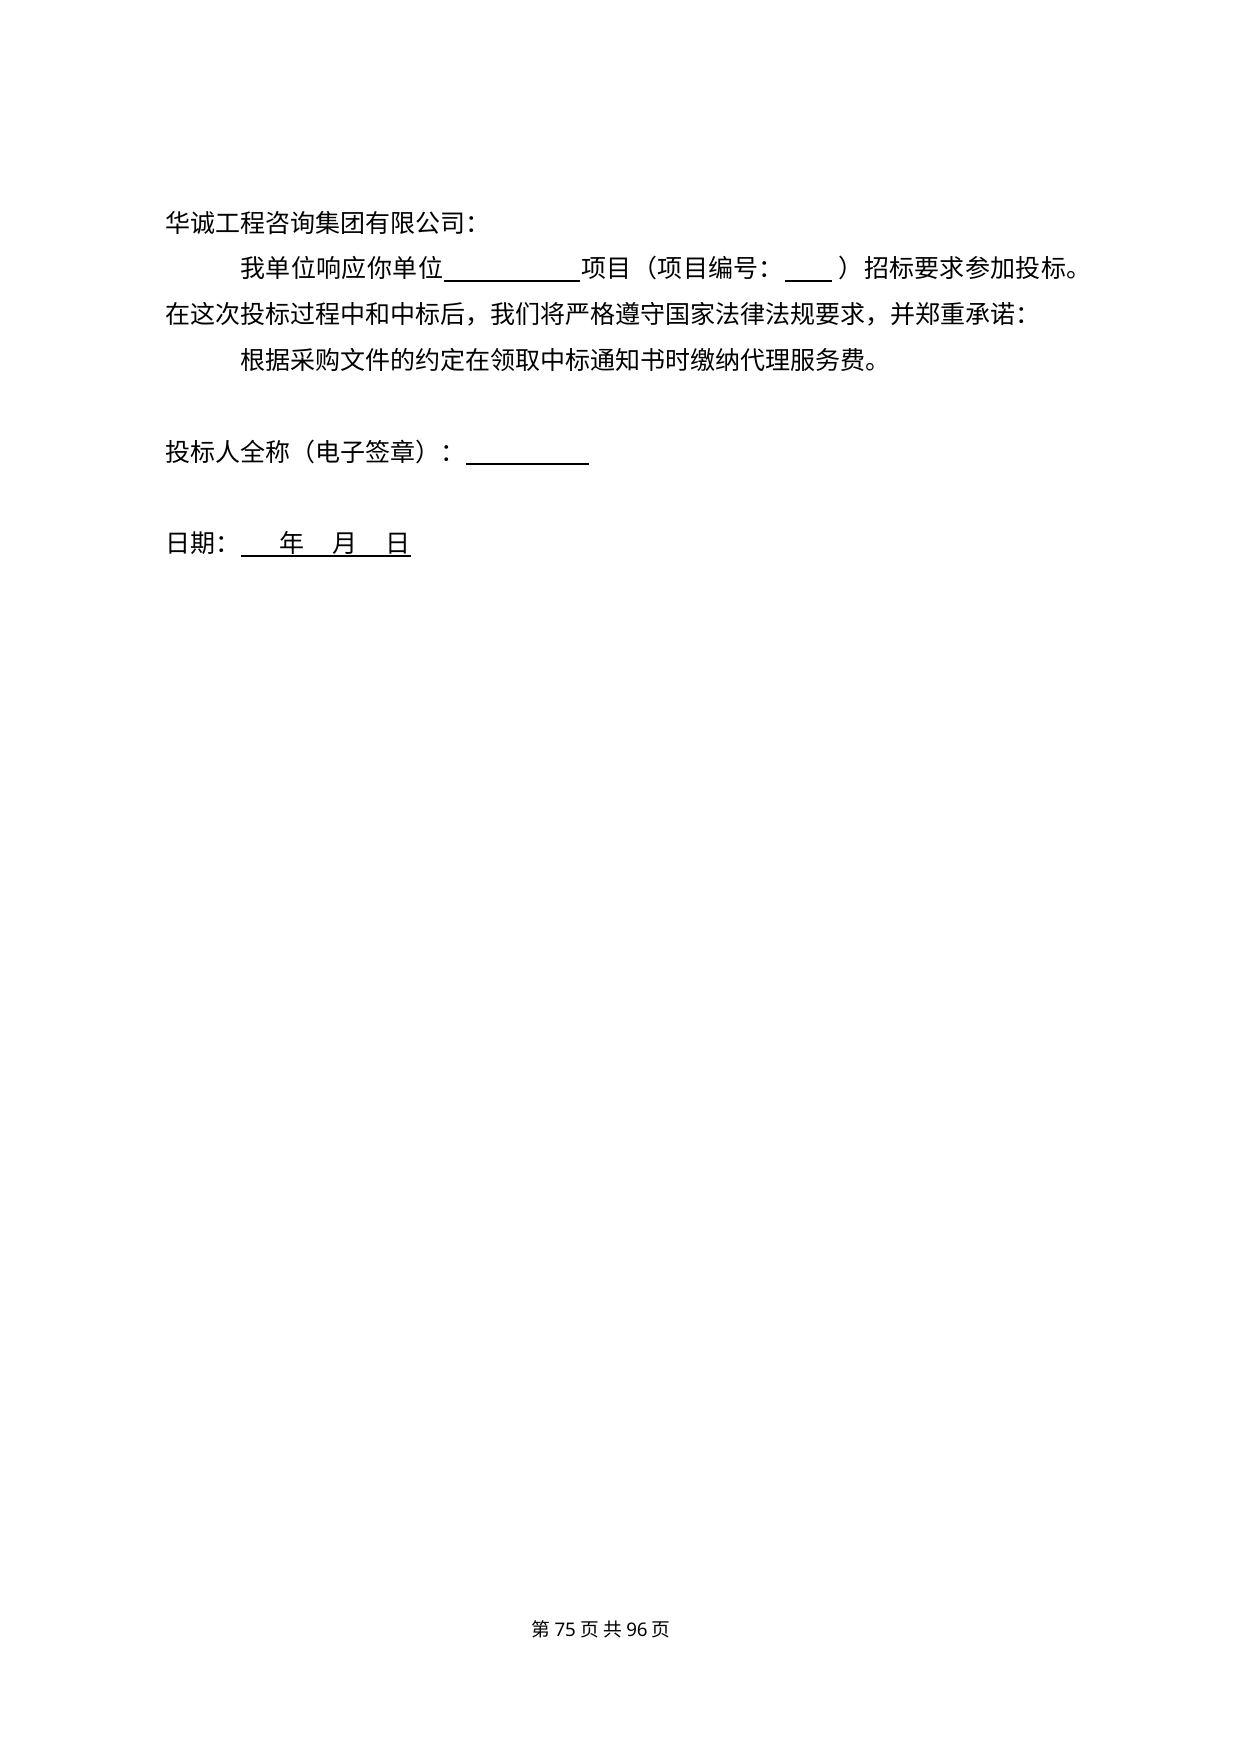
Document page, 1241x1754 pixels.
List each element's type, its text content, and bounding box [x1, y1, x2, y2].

text 投标人全称（电子签章）： [165, 424, 1092, 470]
text 华诚工程咨询集团有限公司： [165, 195, 1092, 241]
text 日期： 年 月 日 [165, 516, 1092, 562]
text 我单位响应你单位 项目（项目编号： ）招标要求参加投标。在这次投标过程中和中标后，我们将严格遵守国家法律法规要求，并郑重承诺： [165, 241, 1092, 333]
text 根据采购文件的约定在领取中标通知书时缴纳代理服务费。 [165, 333, 1092, 379]
